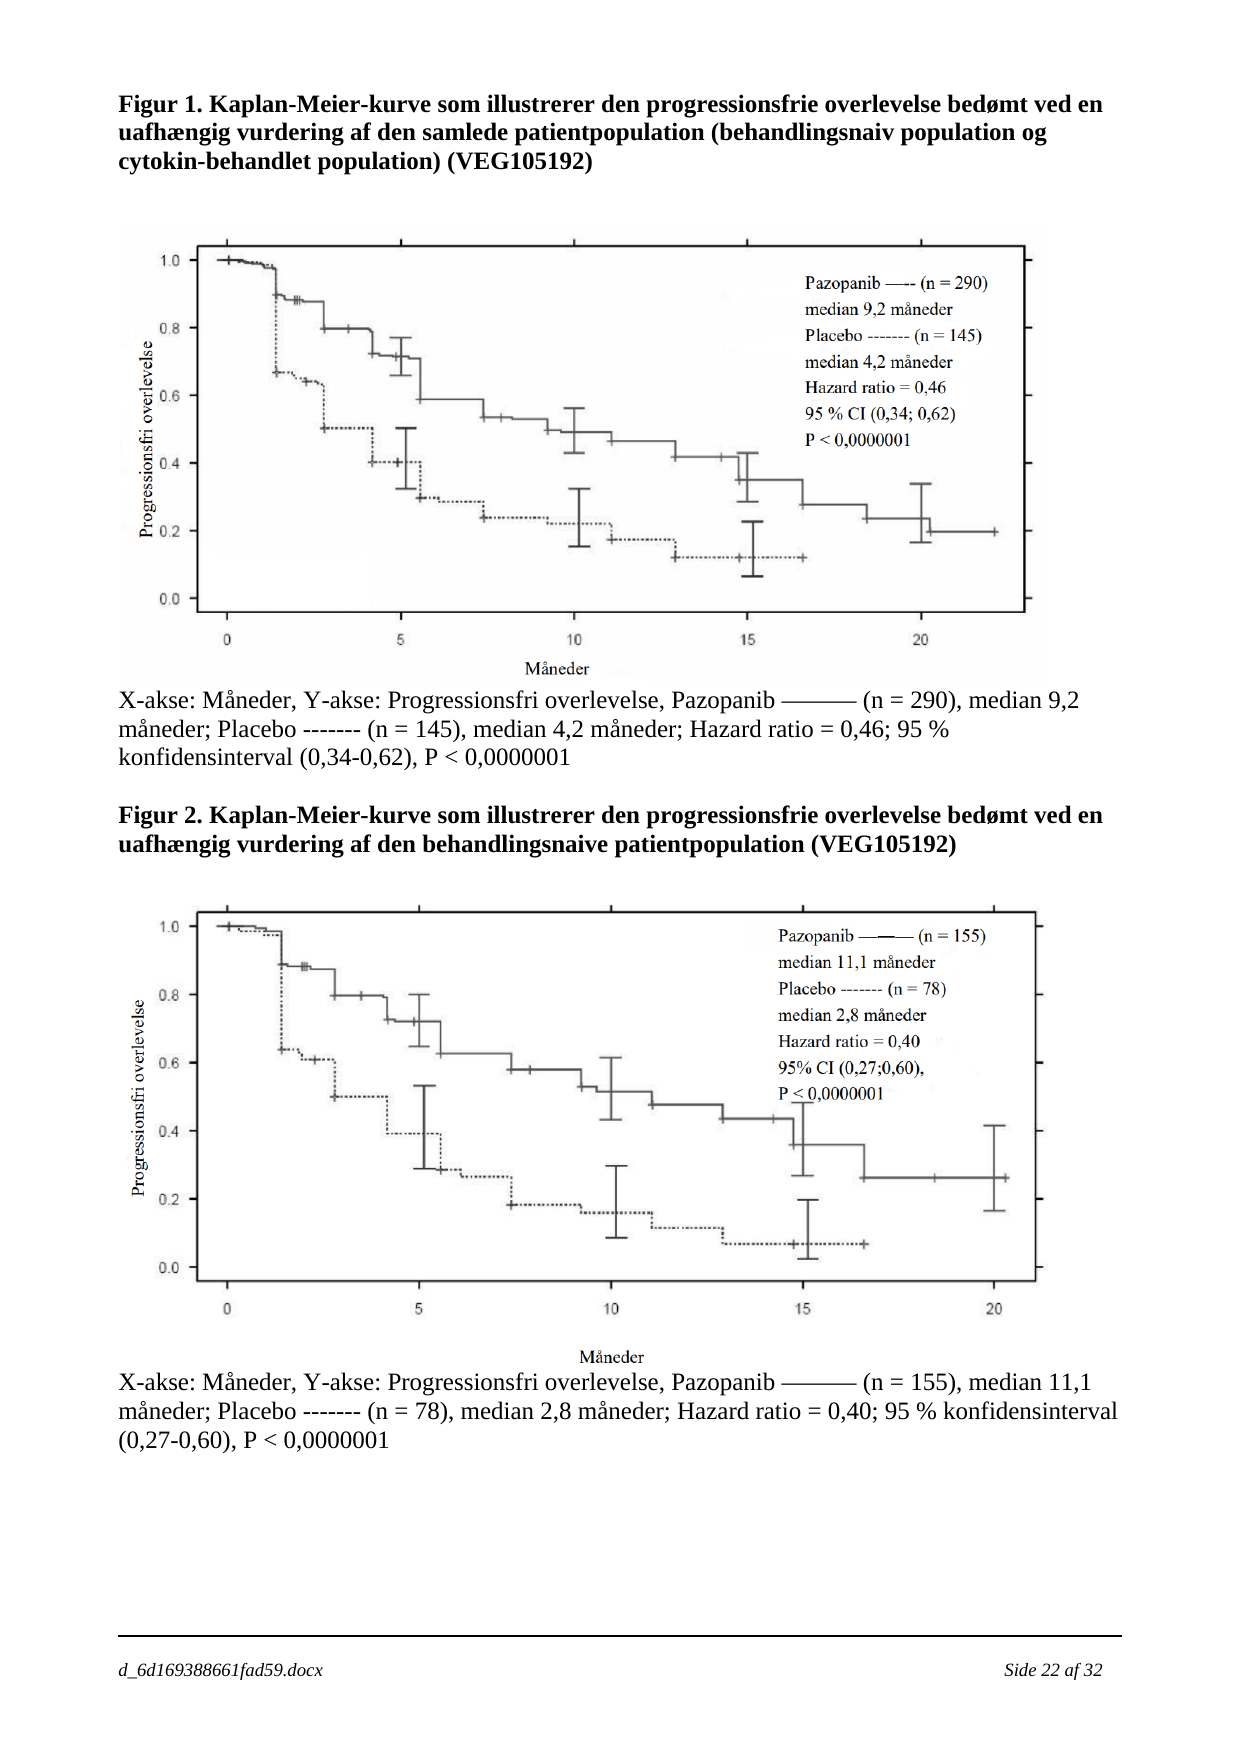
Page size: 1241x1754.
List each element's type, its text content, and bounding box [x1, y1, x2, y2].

text X-akse: Måneder, Y-akse: Progressionsfri overlevelse, Pazopanib —―— (n = 290), median 9,2 måneder; Placebo ------- (n = 145), median 4,2 måneder; Hazard ratio = 0,46; 95 % konfidensinterval (0,34-0,62), P < 0,0000001 [118, 685, 1122, 771]
text Figur 2. Kaplan-Meier-kurve som illustrerer den progressionsfrie overlevelse bedømt ved en uafhængig vurdering af den behandlingsnaive patientpopulation (VEG105192) [118, 800, 1122, 857]
text X-akse: Måneder, Y-akse: Progressionsfri overlevelse, Pazopanib —―— (n = 155), median 11,1 måneder; Placebo ------- (n = 78), median 2,8 måneder; Hazard ratio = 0,40; 95 % konfidensinterval (0,27-0,60), P < 0,0000001 [118, 1367, 1122, 1454]
text Figur 1. Kaplan-Meier-kurve som illustrerer den progressionsfrie overlevelse bedømt ved en uafhængig vurdering af den samlede patientpopulation (behandlingsnaiv population og cytokin-behandlet population) (VEG105192) [118, 89, 1122, 175]
picture [118, 203, 1064, 685]
picture [118, 886, 1064, 1368]
